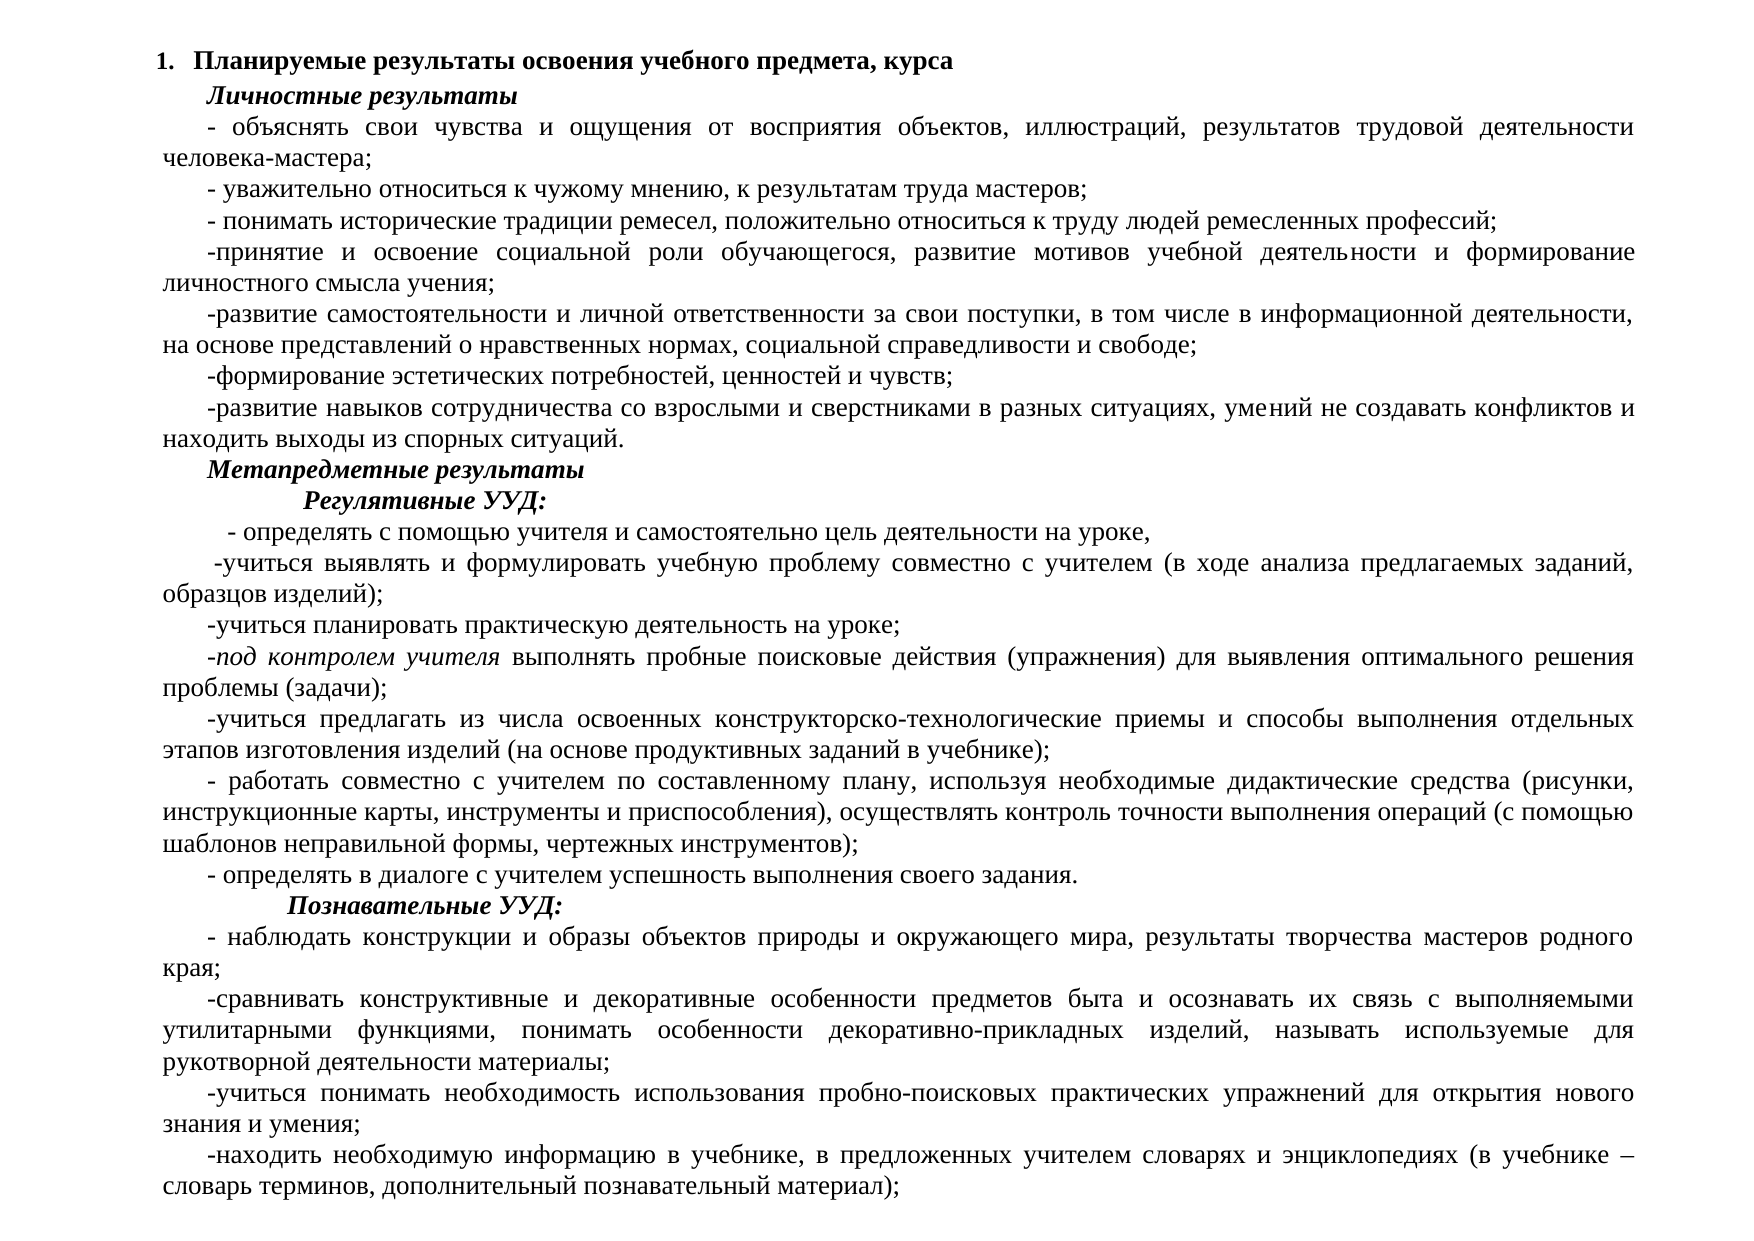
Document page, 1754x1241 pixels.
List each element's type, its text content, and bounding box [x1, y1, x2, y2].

text -находить необходимую информацию в учебнике, в предложенных учителем словарях и энциклопедиях (в учебнике – словарь терминов, дополнительный познавательный материал); [162, 1138, 1636, 1200]
text - работать совместно с учителем по составленному плану, используя необходимые дидактические средства (рисунки, инструкционные карты, инструменты и приспособления), осуществлять контроль точности выполнения операций (с помощью шаблонов неправильной формы, чертежных инструментов); [162, 764, 1636, 858]
text - определять в диалоге с учителем успешность выполнения своего задания. [162, 858, 1636, 889]
list Планируемые результаты освоения учебного предмета, курса [156, 44, 1004, 76]
text Регулятивные УУД: [162, 484, 1636, 515]
text - уважительно относиться к чужому мнению, к результатам труда мастеров; [162, 173, 1636, 204]
text - наблюдать конструкции и образы объектов природы и окружающего мира, результаты творчества мастеров родного края; [162, 920, 1636, 982]
text -сравнивать конструктивные и декоративные особенности предметов быта и осознавать их связь с выполняемыми утилитарными функциями, понимать особенности декоративно-прикладных изделий, называть используемые для рукотворной деятельности материалы; [162, 982, 1636, 1076]
text Познавательные УУД: [162, 889, 1636, 920]
text -учиться предлагать из числа освоенных конструкторско-технологические приемы и способы выполнения отдельных этапов изготовления изделий (на основе продуктивных заданий в учебнике); [162, 702, 1636, 764]
text - объяснять свои чувства и ощущения от восприятия объектов, иллюстраций, результатов трудовой деятельности человека-мастера; [162, 110, 1636, 173]
text - понимать исторические традиции ремесел, положительно относиться к труду людей ремесленных профессий; [162, 204, 1636, 235]
text Личностные результаты [162, 79, 1636, 110]
text - определять с помощью учителя и самостоятельно цель деятельности на уроке, [162, 515, 1636, 546]
text -учиться планировать практическую деятельность на уроке; [162, 609, 1636, 640]
text -учиться выявлять и формулировать учебную проблему совместно с учителем (в ходе анализа предлагаемых заданий, образцов изделий); [162, 546, 1636, 609]
text -учиться понимать необходимость использования пробно-поисковых практических упражнений для открытия нового знания и умения; [162, 1076, 1636, 1138]
text -принятие и освоение социальной роли обучающегося, развитие мотивов учебной деятельности и формирование личностного смысла учения; [162, 235, 1636, 297]
text -развитие навыков сотрудничества со взрослыми и сверстниками в разных ситуациях, умений не создавать конфликтов и находить выходы из спорных ситуаций. [162, 391, 1636, 453]
text Метапредметные результаты [162, 453, 1636, 484]
text -развитие самостоятельности и личной ответственности за свои поступки, в том числе в информационной деятельности, на основе представлений о нравственных нормах, социальной справедливости и свободе; [162, 297, 1636, 359]
text -формирование эстетических потребностей, ценностей и чувств; [162, 359, 1636, 391]
text -под контролем учителя выполнять пробные поисковые действия (упражнения) для выявления оптимального решения проблемы (задачи); [162, 640, 1636, 702]
